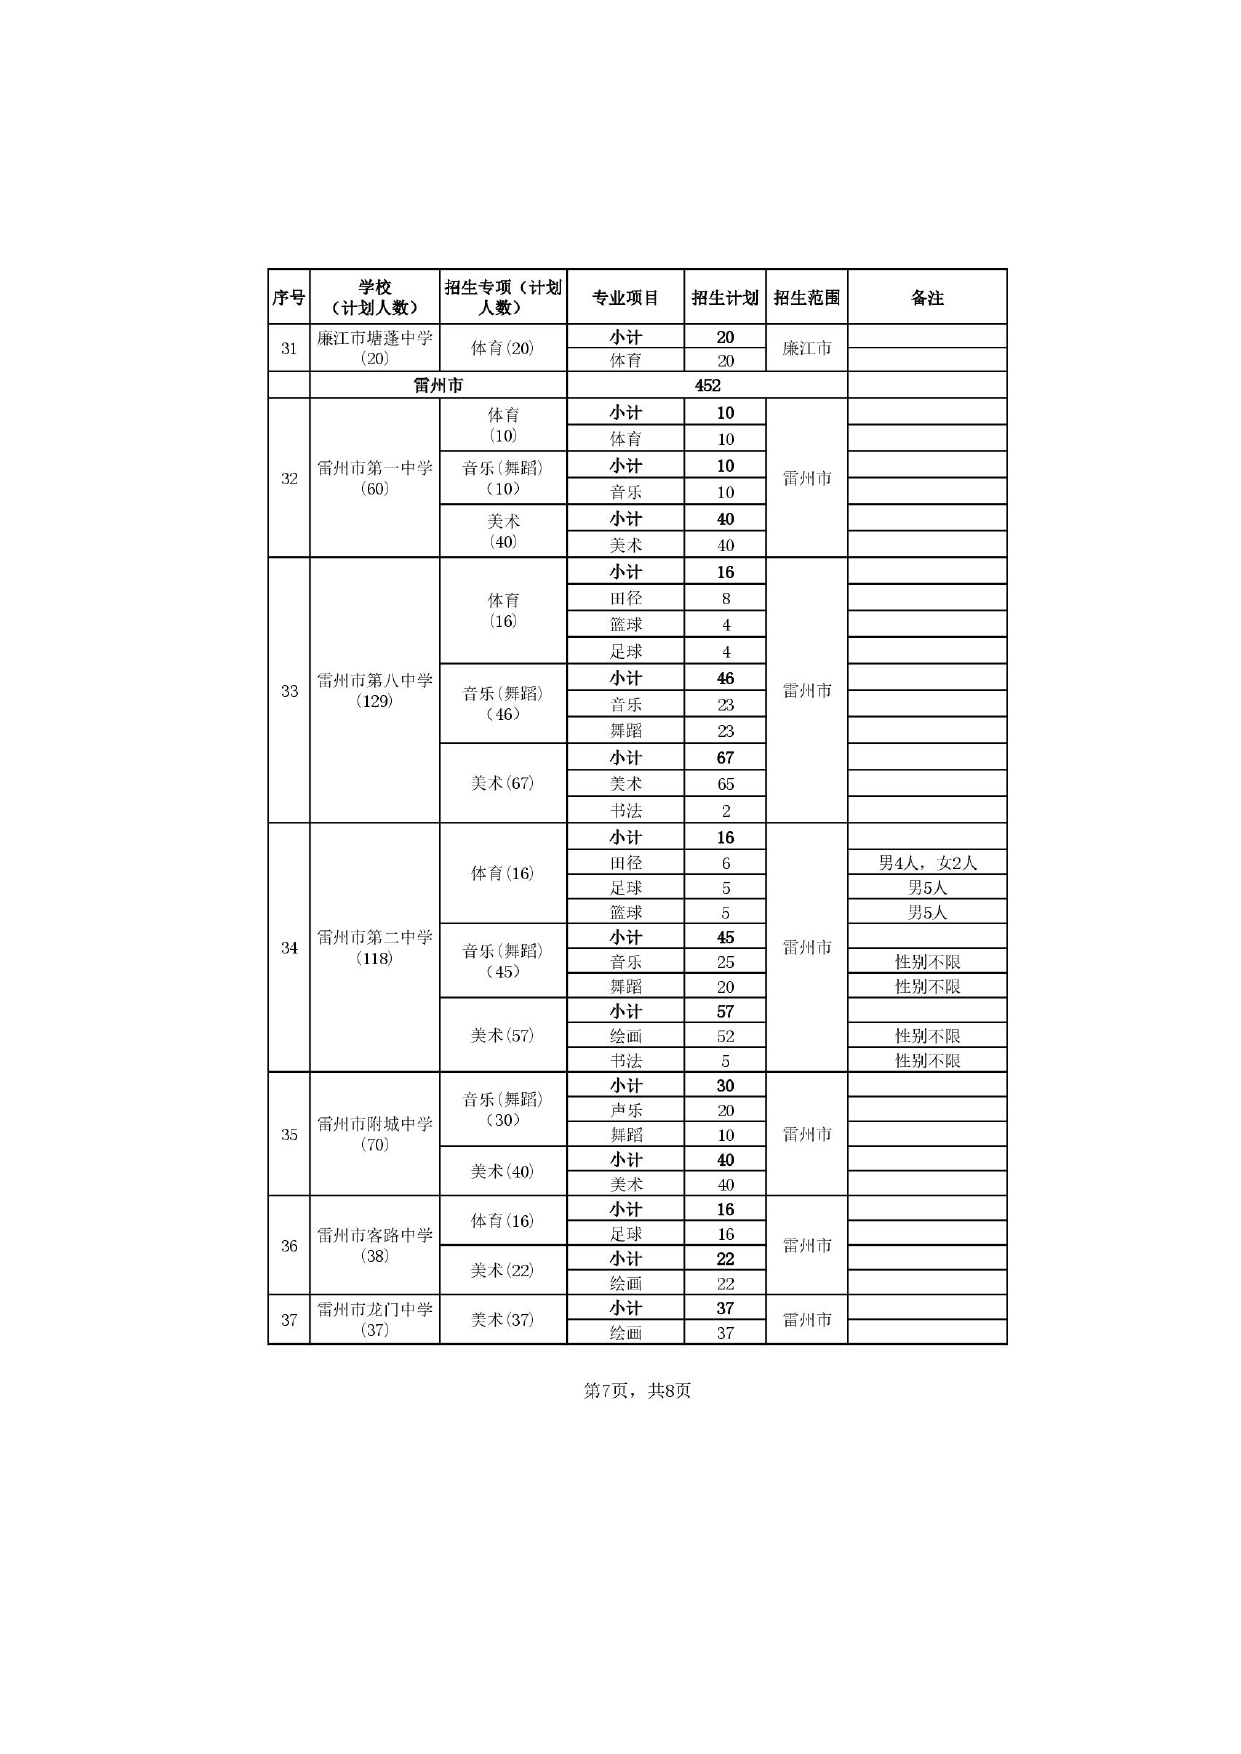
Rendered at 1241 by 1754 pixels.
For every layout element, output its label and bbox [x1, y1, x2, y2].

picture [187, 162, 1089, 1436]
